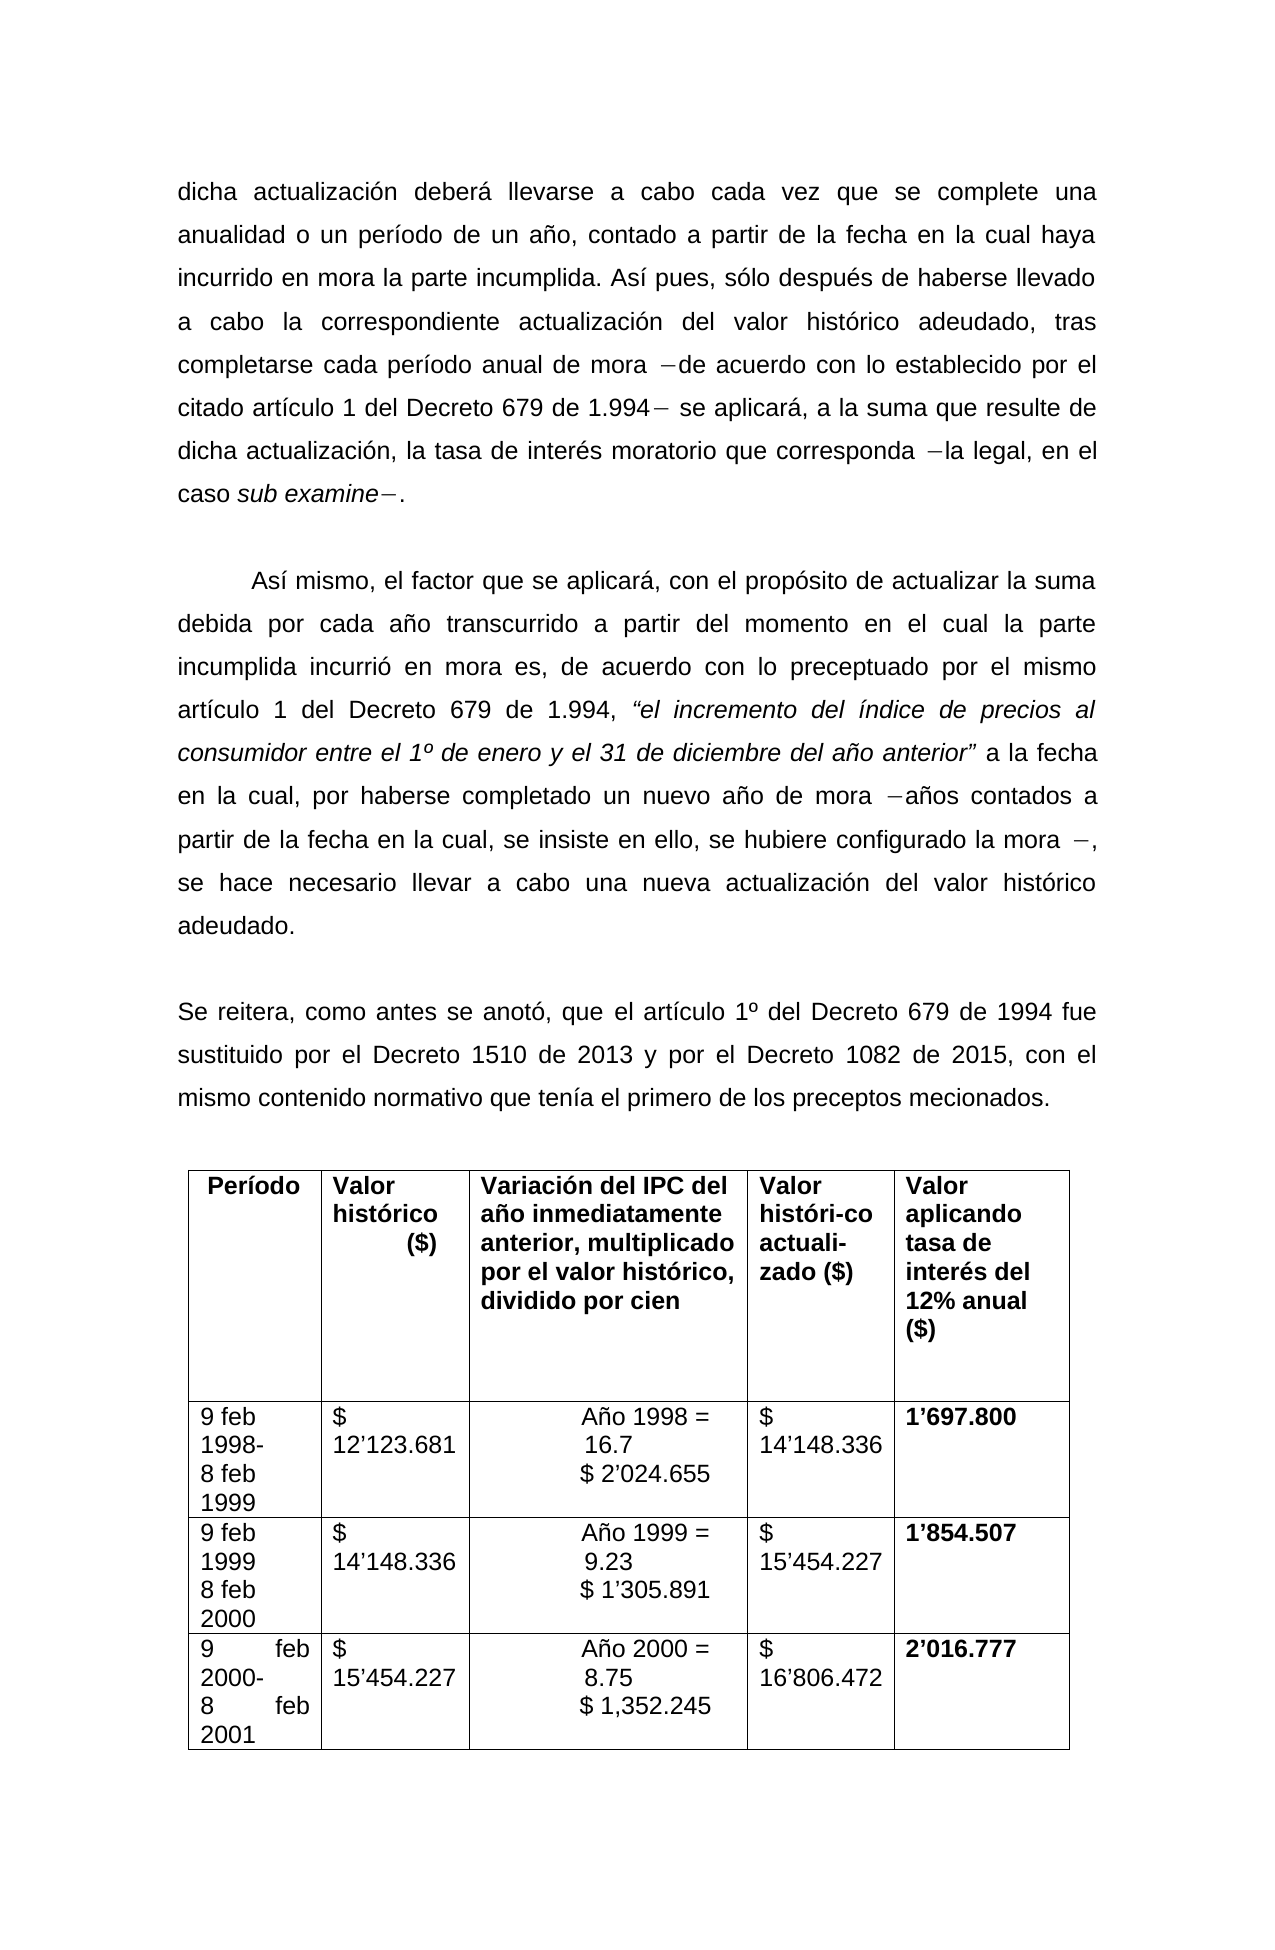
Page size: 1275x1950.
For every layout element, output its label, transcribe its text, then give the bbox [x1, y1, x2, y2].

table_cell $ 15’454.227 [748, 1518, 894, 1633]
table_header Valor histórico ($) [322, 1171, 469, 1401]
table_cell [470, 1634, 747, 1749]
table_cell Año 1999 = 9.23 $ 1’305.891 [470, 1518, 747, 1633]
table_cell $ 12’123.681 [322, 1402, 469, 1517]
table_cell 1’697.800 [895, 1402, 1069, 1517]
table_cell 2’016.777 [895, 1634, 1069, 1749]
table_cell $ 15’454.227 [322, 1634, 469, 1749]
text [177, 177, 1098, 508]
table_cell 1’854.507 [895, 1518, 1069, 1633]
table_header Período [189, 1171, 321, 1401]
table_cell 9 feb 1998- 8 feb 1999 [189, 1402, 321, 1517]
table_header Variación del IPC del año inmediatamente anterior, multiplicado por el valor histórico, dividido por cien [470, 1171, 747, 1401]
table_cell $ 14’148.336 [748, 1402, 894, 1517]
text Así mismo, el factor que se aplicará, con el propósito de actualizar la suma debida por cada año transcurrido a partir del momento en el cual la parte incumplida incurrió en mora es, de acuerdo con lo preceptuado por el mismo artículo 1 del Decreto 679 de 1.994, “el incremento del índice de precios al consumidor entre el 1º de enero y el 31 de diciembre del año anterior” a la fecha en la cual, por haberse completado un nuevo año de mora años contados a partir de la fecha en la cual, se insiste en ello, se hubiere configurado la mora , se hace necesario llevar a cabo una nueva actualización del valor histórico adeudado. [177, 566, 1098, 940]
table_cell 9 feb 1999 8 feb 2000 [189, 1518, 321, 1633]
text Se reitera, como antes se anotó, que el artículo 1º del Decreto 679 de 1994 fue sustituido por el Decreto 1510 de 2013 y por el Decreto 1082 de 2015, con el mismo contenido normativo que tenía el primero de los preceptos mecionados. [177, 997, 1098, 1112]
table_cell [189, 1634, 321, 1749]
table_cell $ 14’148.336 [322, 1518, 469, 1633]
table_header Valor históri-co actuali-zado ($) [748, 1171, 894, 1401]
table_header Valor aplicando tasa de interés del 12% anual ($) [895, 1171, 1069, 1401]
table_cell Año 1998 = 16.7 $ 2’024.655 [470, 1402, 747, 1517]
table_cell $ 16’806.472 [748, 1634, 894, 1749]
